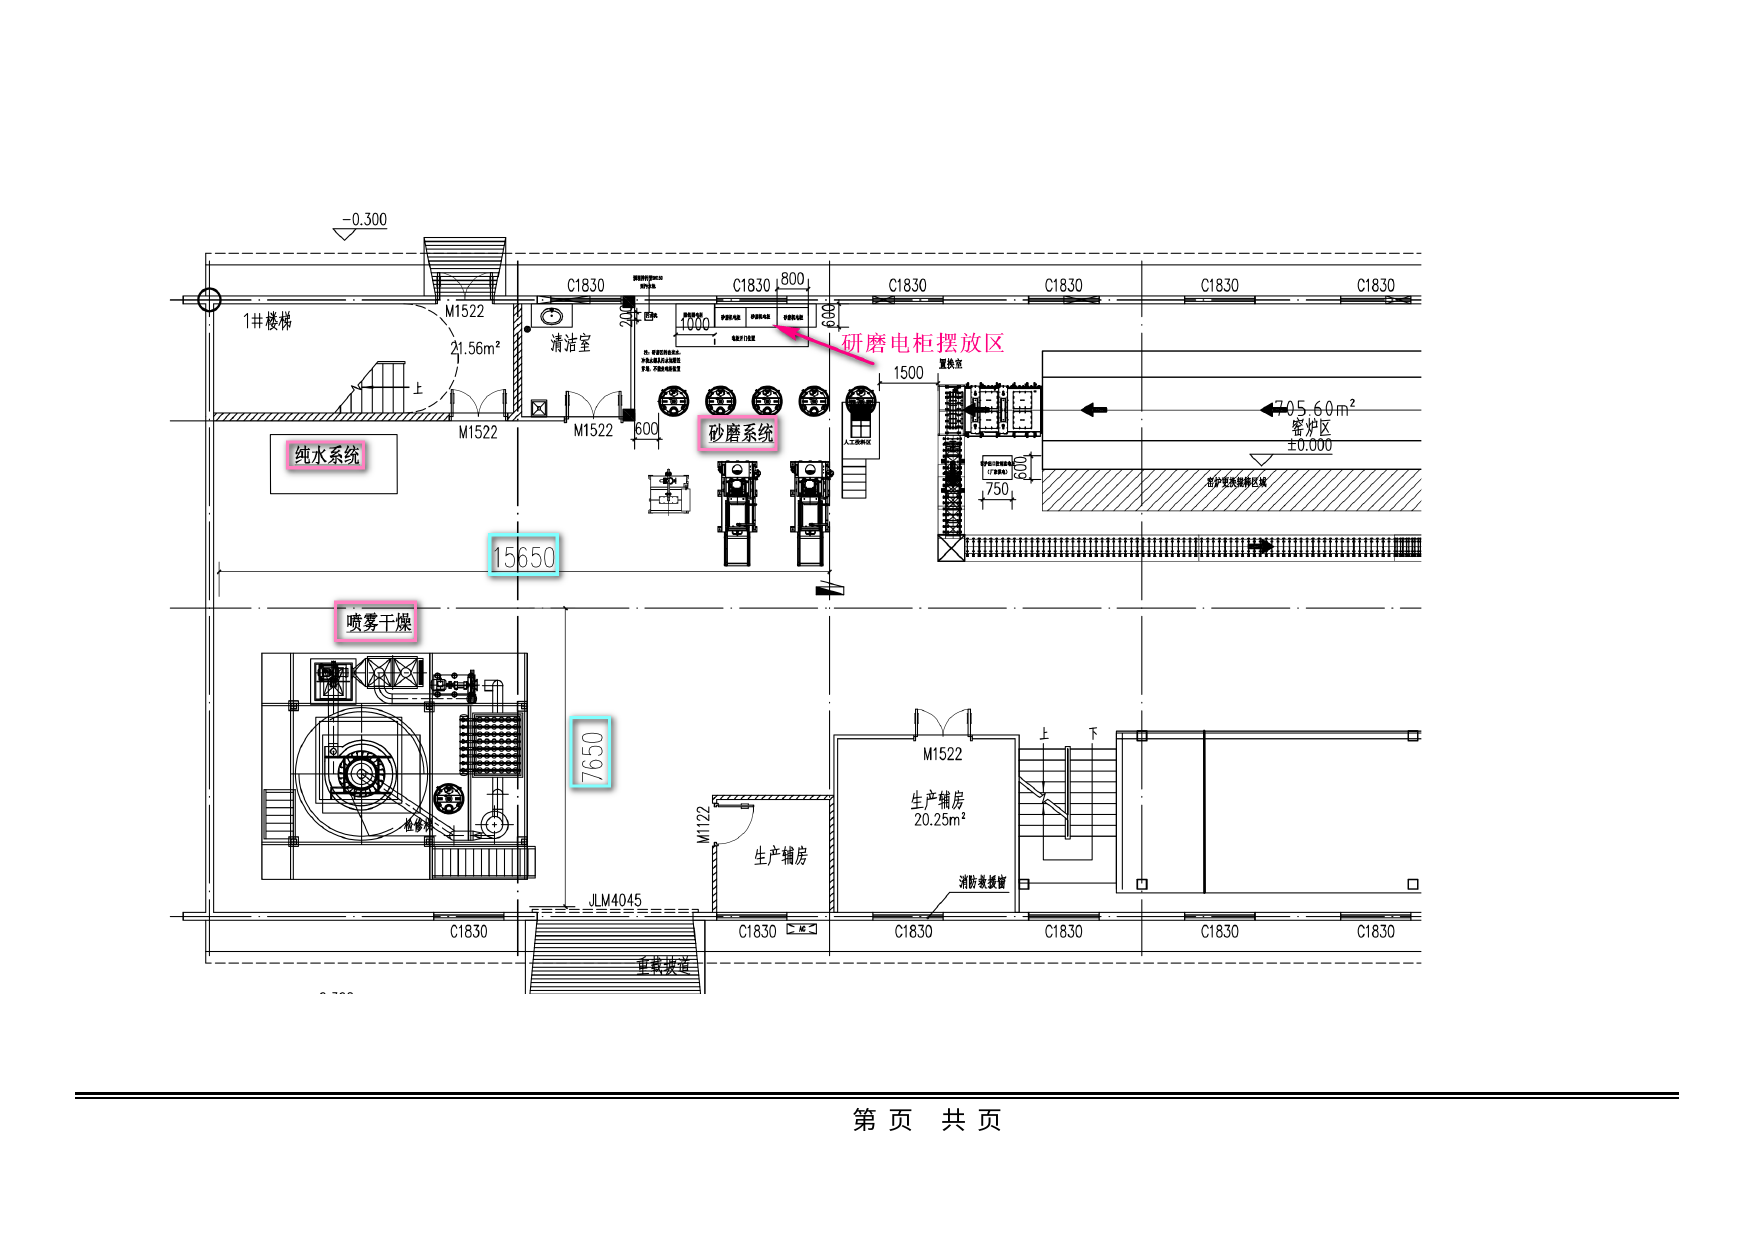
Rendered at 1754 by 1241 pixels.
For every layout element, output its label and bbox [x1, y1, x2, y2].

picture [154, 202, 1422, 994]
